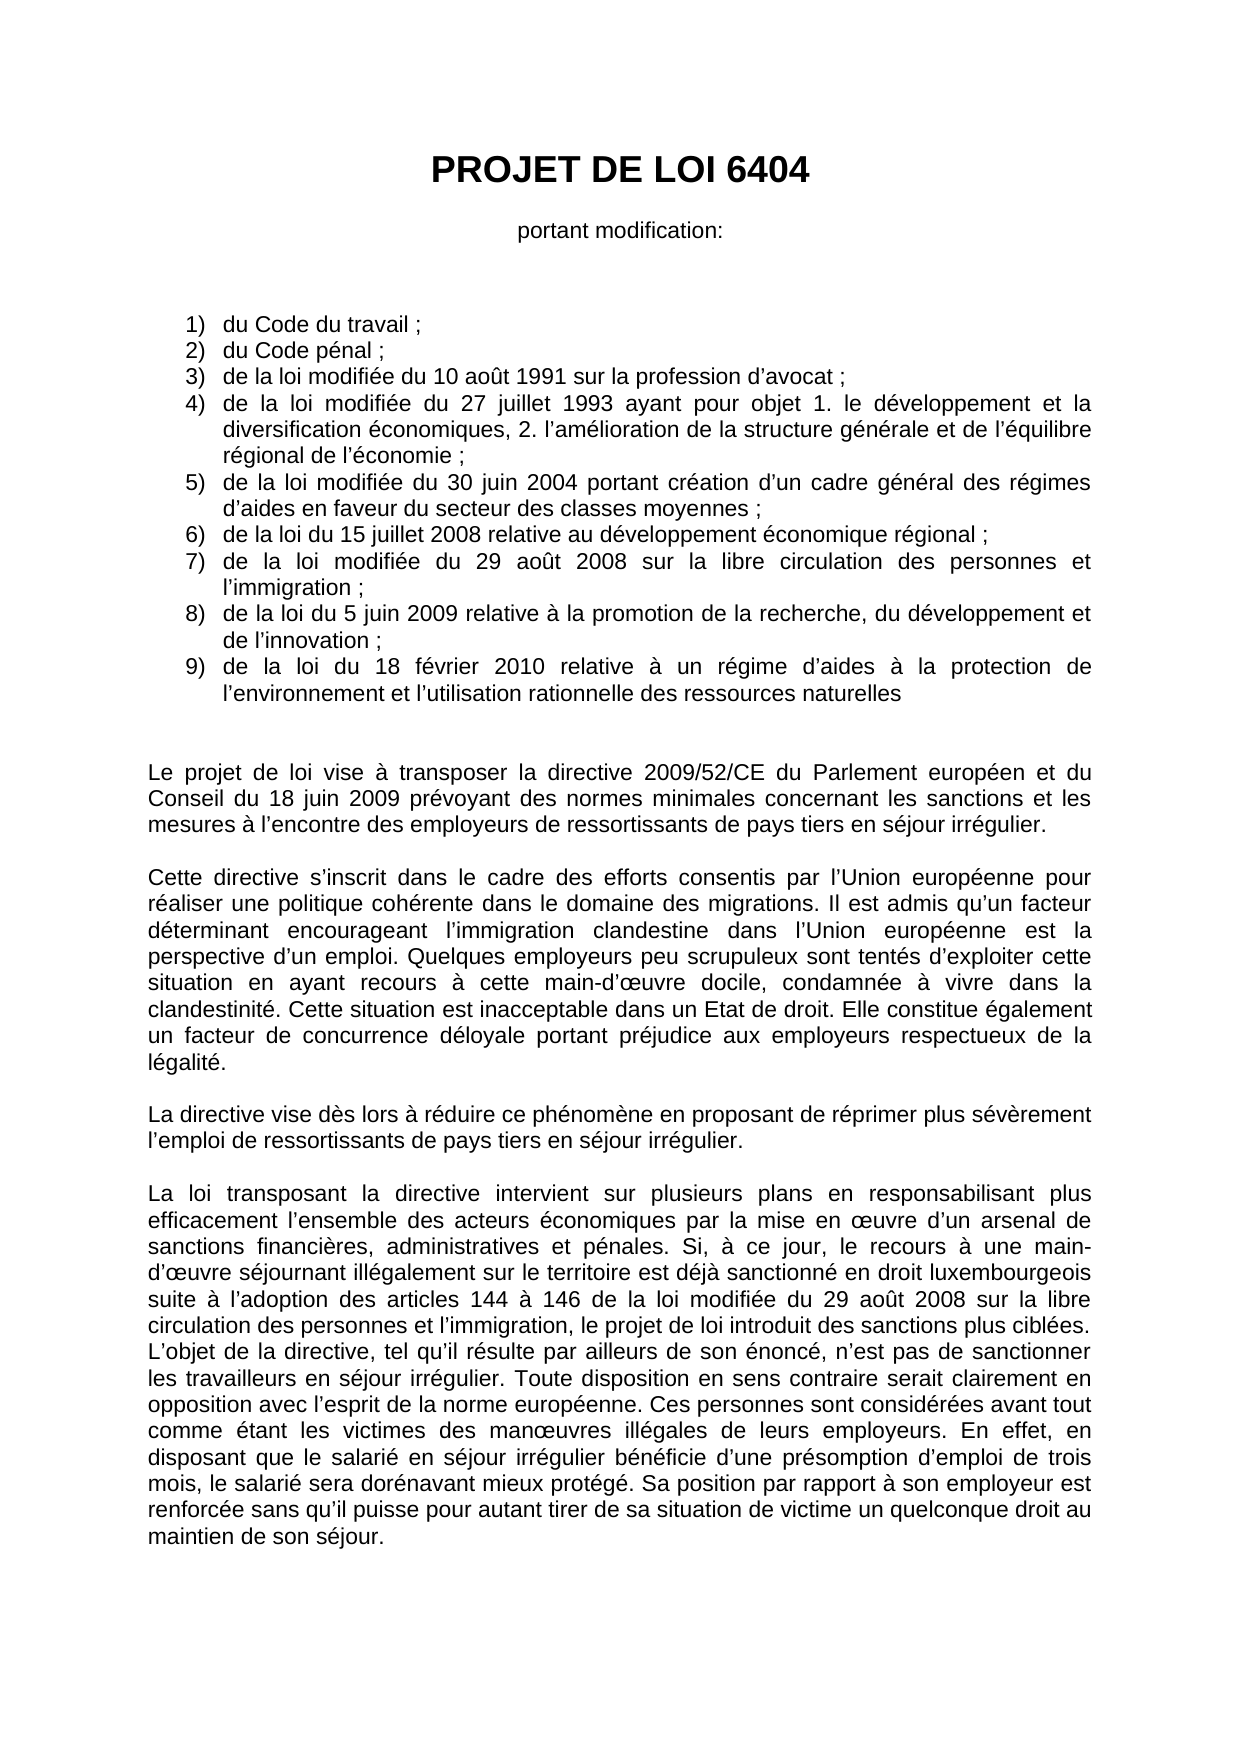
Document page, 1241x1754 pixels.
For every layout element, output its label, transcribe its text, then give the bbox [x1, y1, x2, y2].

list du Code pénal ; [185, 337, 1093, 363]
list de la loi modifiée du 29 août 2008 sur la libre circulation des personnes et l’immigration ; [185, 548, 1093, 600]
list de la loi du 15 juillet 2008 relative au développement économique régional ; [185, 521, 1093, 548]
list de la loi du 18 février 2010 relative à un régime d’aides à la protection de l’environnement et l’utilisation rationnelle des ressources naturelles [185, 653, 1093, 706]
text portant modification: [148, 217, 1093, 243]
text PROJET DE LOI 6404 [148, 148, 1093, 191]
list de la loi modifiée du 10 août 1991 sur la profession d’avocat ; [185, 363, 1093, 389]
list du Code du travail ; [185, 311, 1093, 337]
list de la loi modifiée du 30 juin 2004 portant création d’un cadre général des régimes d’aides en faveur du secteur des classes moyennes ; [185, 469, 1093, 521]
list de la loi du 5 juin 2009 relative à la promotion de la recherche, du développement et de l’innovation ; [185, 600, 1093, 653]
text Le projet de loi vise à transposer la directive 2009/52/CE du Parlement européen et du Conseil du 18 juin 2009 prévoyant des normes minimales concernant les sanctions et les mesures à l’encontre des employeurs de ressortissants de pays tiers en séjour irrégulier. [148, 758, 1093, 838]
text La directive vise dès lors à réduire ce phénomène en proposant de réprimer plus sévèrement l’emploi de ressortissants de pays tiers en séjour irrégulier. [148, 1101, 1093, 1154]
text Cette directive s’inscrit dans le cadre des efforts consentis par l’Union européenne pour réaliser une politique cohérente dans le domaine des migrations. Il est admis qu’un facteur déterminant encourageant l’immigration clandestine dans l’Union européenne est la perspective d’un emploi. Quelques employeurs peu scrupuleux sont tentés d’exploiter cette situation en ayant recours à cette main-d’œuvre docile, condamnée à vivre dans la clandestinité. Cette situation est inacceptable dans un Etat de droit. Elle constitue également un facteur de concurrence déloyale portant préjudice aux employeurs respectueux de la légalité. [148, 864, 1093, 1075]
text La loi transposant la directive intervient sur plusieurs plans en responsabilisant plus efficacement l’ensemble des acteurs économiques par la mise en œuvre d’un arsenal de sanctions financières, administratives et pénales. Si, à ce jour, le recours à une main-d’œuvre séjournant illégalement sur le territoire est déjà sanctionné en droit luxembourgeois suite à l’adoption des articles 144 à 146 de la loi modifiée du 29 août 2008 sur la libre circulation des personnes et l’immigration, le projet de loi introduit des sanctions plus ciblées. [148, 1180, 1093, 1338]
text L’objet de la directive, tel qu’il résulte par ailleurs de son énoncé, n’est pas de sanctionner les travailleurs en séjour irrégulier. Toute disposition en sens contraire serait clairement en opposition avec l’esprit de la norme européenne. Ces personnes sont considérées avant tout comme étant les victimes des manœuvres illégales de leurs employeurs. En effet, en disposant que le salarié en séjour irrégulier bénéficie d’une présomption d’emploi de trois mois, le salarié sera dorénavant mieux protégé. Sa position par rapport à son employeur est renforcée sans qu’il puisse pour autant tirer de sa situation de victime un quelconque droit au maintien de son séjour. [148, 1338, 1093, 1549]
list de la loi modifiée du 27 juillet 1993 ayant pour objet 1. le développement et la diversification économiques, 2. l’amélioration de la structure générale et de l’équilibre régional de l’économie ; [185, 389, 1093, 469]
